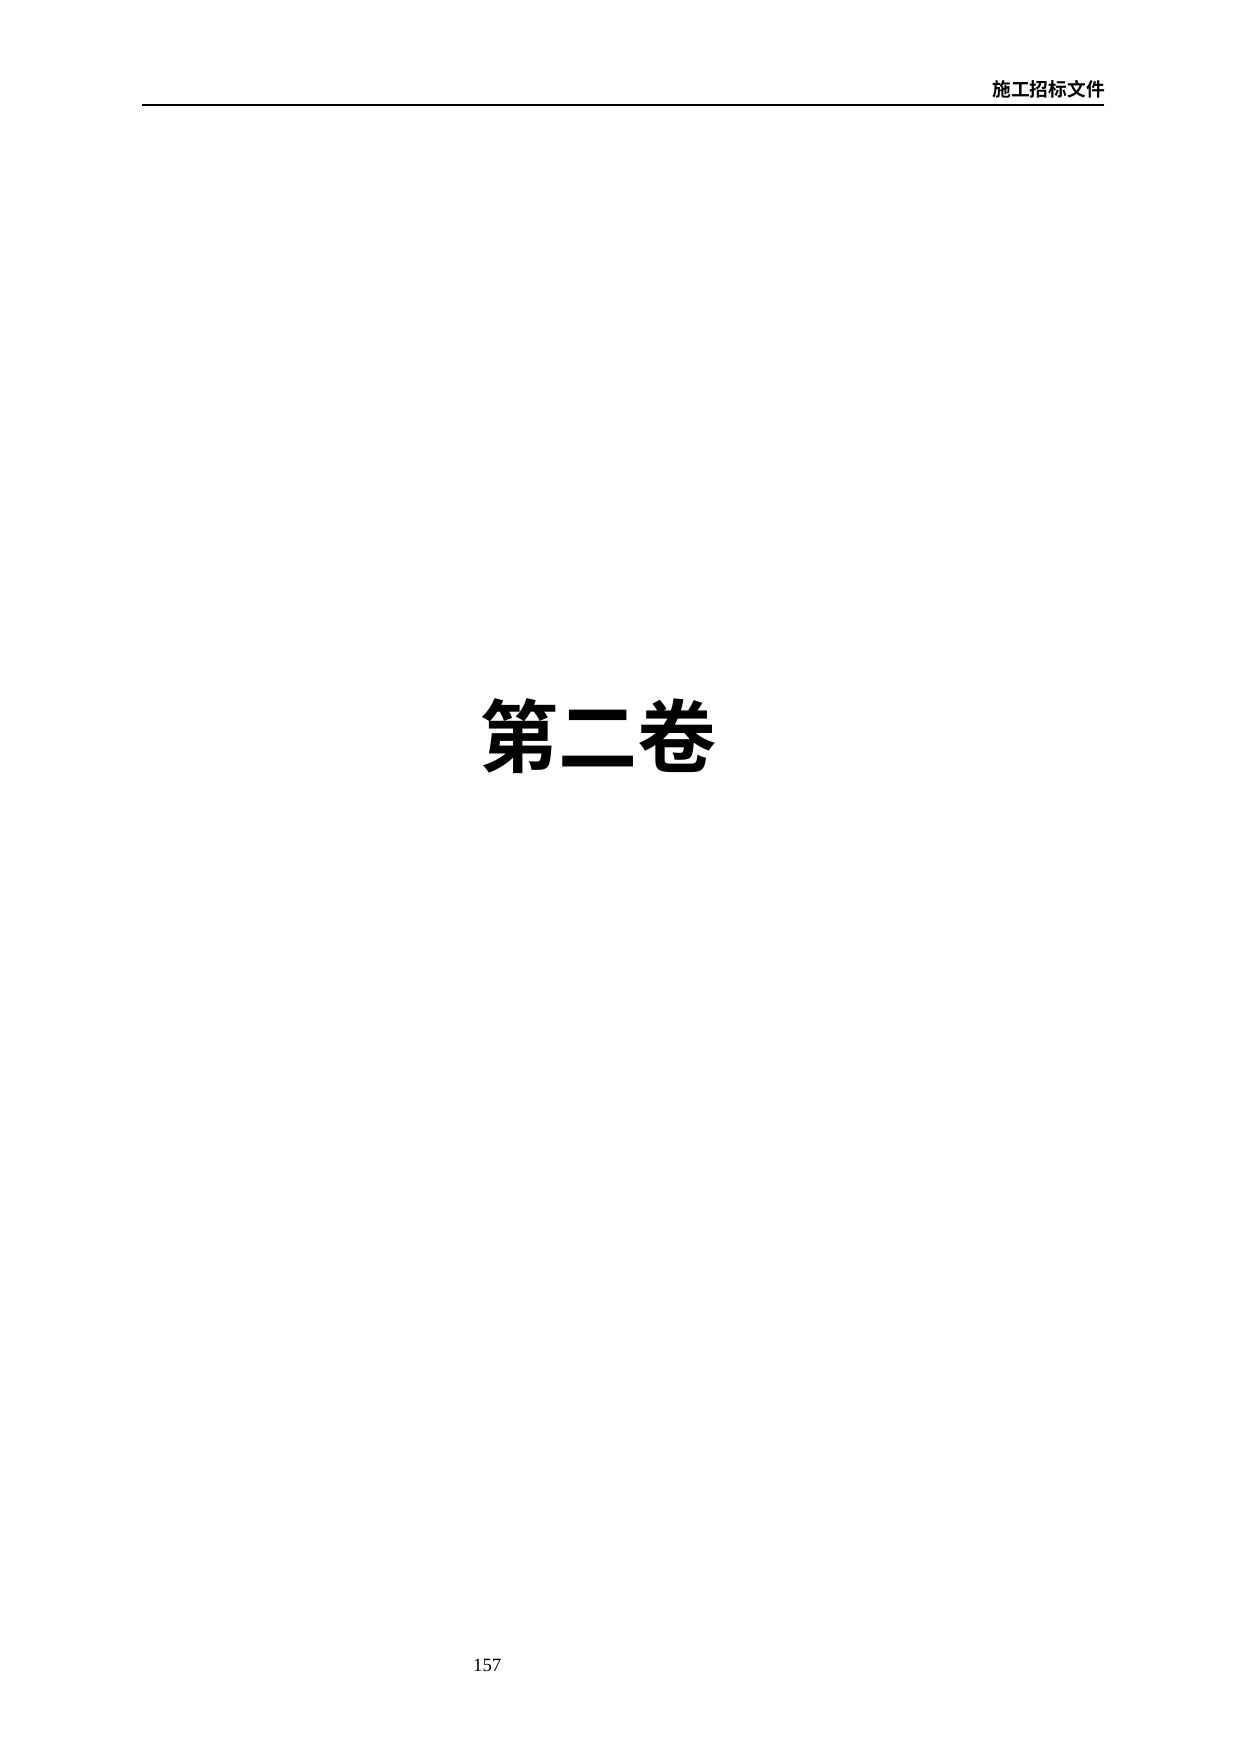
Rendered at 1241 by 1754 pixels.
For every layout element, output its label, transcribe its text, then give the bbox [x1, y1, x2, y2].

text 第二卷 [142, 675, 1054, 789]
